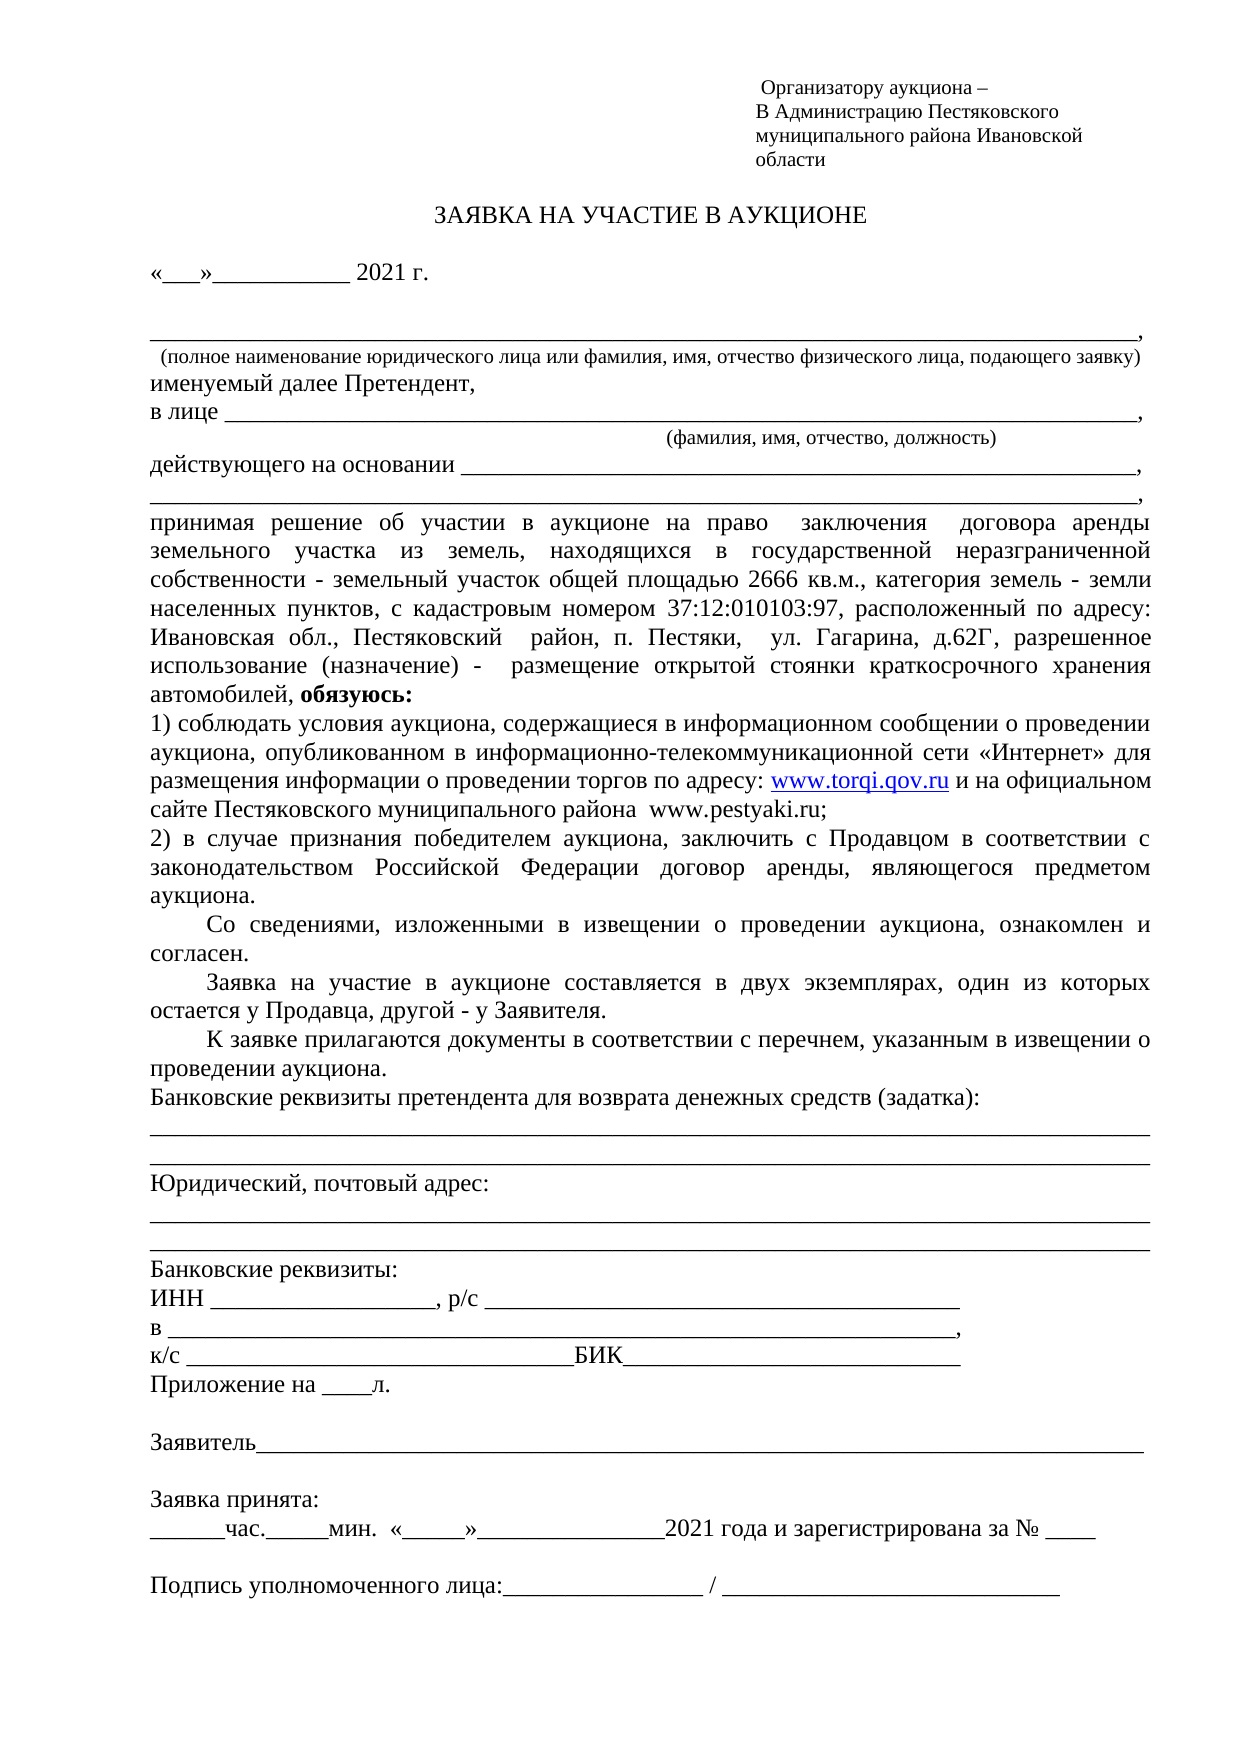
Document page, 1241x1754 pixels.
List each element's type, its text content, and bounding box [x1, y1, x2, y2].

text Организатору аукциона – [755, 75, 1152, 99]
text Заявка принята: [150, 1484, 1152, 1513]
text именуемый далее Претендент, [150, 368, 1152, 396]
text действующего на основании ______________________________________________________, [150, 449, 1152, 478]
text ЗАЯВКА НА УЧАСТИЕ В АУКЦИОНЕ [150, 200, 1152, 229]
text ________________________________________________________________________________________________________________________________________________________________ [150, 1197, 1152, 1254]
text В Администрацию Пестяковского муниципального района Ивановской области [755, 99, 1152, 171]
text Юридический, почтовый адрес: [150, 1168, 1152, 1197]
text «___»___________ 2021 г. [150, 257, 1152, 286]
text _______________________________________________________________________________,принимая решение об участии в аукционе на право заключения договора аренды земельного участка из земель, находящихся в государственной неразграниченной собственности - земельный участок общей площадью 2666 кв.м., категория земель - земли населенных пунктов, с кадастровым номером 37:12:010103:97, расположенный по адресу: Ивановская обл., Пестяковский район, п. Пестяки, ул. Гагарина, д.62Г, разрешенное использование (назначение) - размещение открытой стоянки краткосрочного хранения автомобилей, обязуюсь: [150, 478, 1152, 708]
text Банковские реквизиты: [150, 1254, 1152, 1283]
text Приложение на ____л. [150, 1369, 1152, 1398]
text К заявке прилагаются документы в соответствии с перечнем, указанным в извещении о проведении аукциона. [150, 1024, 1152, 1082]
text ИНН __________________, р/с ______________________________________ [150, 1283, 1152, 1312]
text (полное наименование юридического лица или фамилия, имя, отчество физического лица, подающего заявку) [150, 344, 1152, 368]
text 2) в случае признания победителем аукциона, заключить с Продавцом в соответствии с законодательством Российской Федерации договор аренды, являющегося предметом аукциона. [150, 823, 1152, 909]
text в _______________________________________________________________, [150, 1312, 1152, 1341]
text 1) соблюдать условия аукциона, содержащиеся в информационном сообщении о проведении аукциона, опубликованном в информационно-телекоммуникационной сети «Интернет» для размещения информации о проведении торгов по адресу: www.torqi.qov.ru и на официальном сайте Пестяковского муниципального района www.pestyaki.ru; [150, 708, 1152, 823]
text Подпись уполномоченного лица:________________ / ___________________________ [150, 1571, 1152, 1599]
text Со сведениями, изложенными в извещении о проведении аукциона, ознакомлен и согласен. [150, 909, 1152, 967]
text Заявитель_______________________________________________________________________ [150, 1427, 1152, 1456]
text к/с _______________________________БИК___________________________ [150, 1341, 1152, 1369]
text ________________________________________________________________________________________________________________________________________________________________ [150, 1111, 1152, 1168]
text (фамилия, имя, отчество, должность) [592, 425, 1152, 449]
text в лице _________________________________________________________________________, [150, 396, 1152, 425]
text Банковские реквизиты претендента для возврата денежных средств (задатка): [150, 1082, 1152, 1111]
text ______час._____мин. «_____»_______________2021 года и зарегистрирована за № ____ [150, 1513, 1152, 1542]
text Заявка на участие в аукционе составляется в двух экземплярах, один из которых остается у Продавца, другой - у Заявителя. [150, 967, 1152, 1024]
text _______________________________________________________________________________, [150, 315, 1152, 344]
